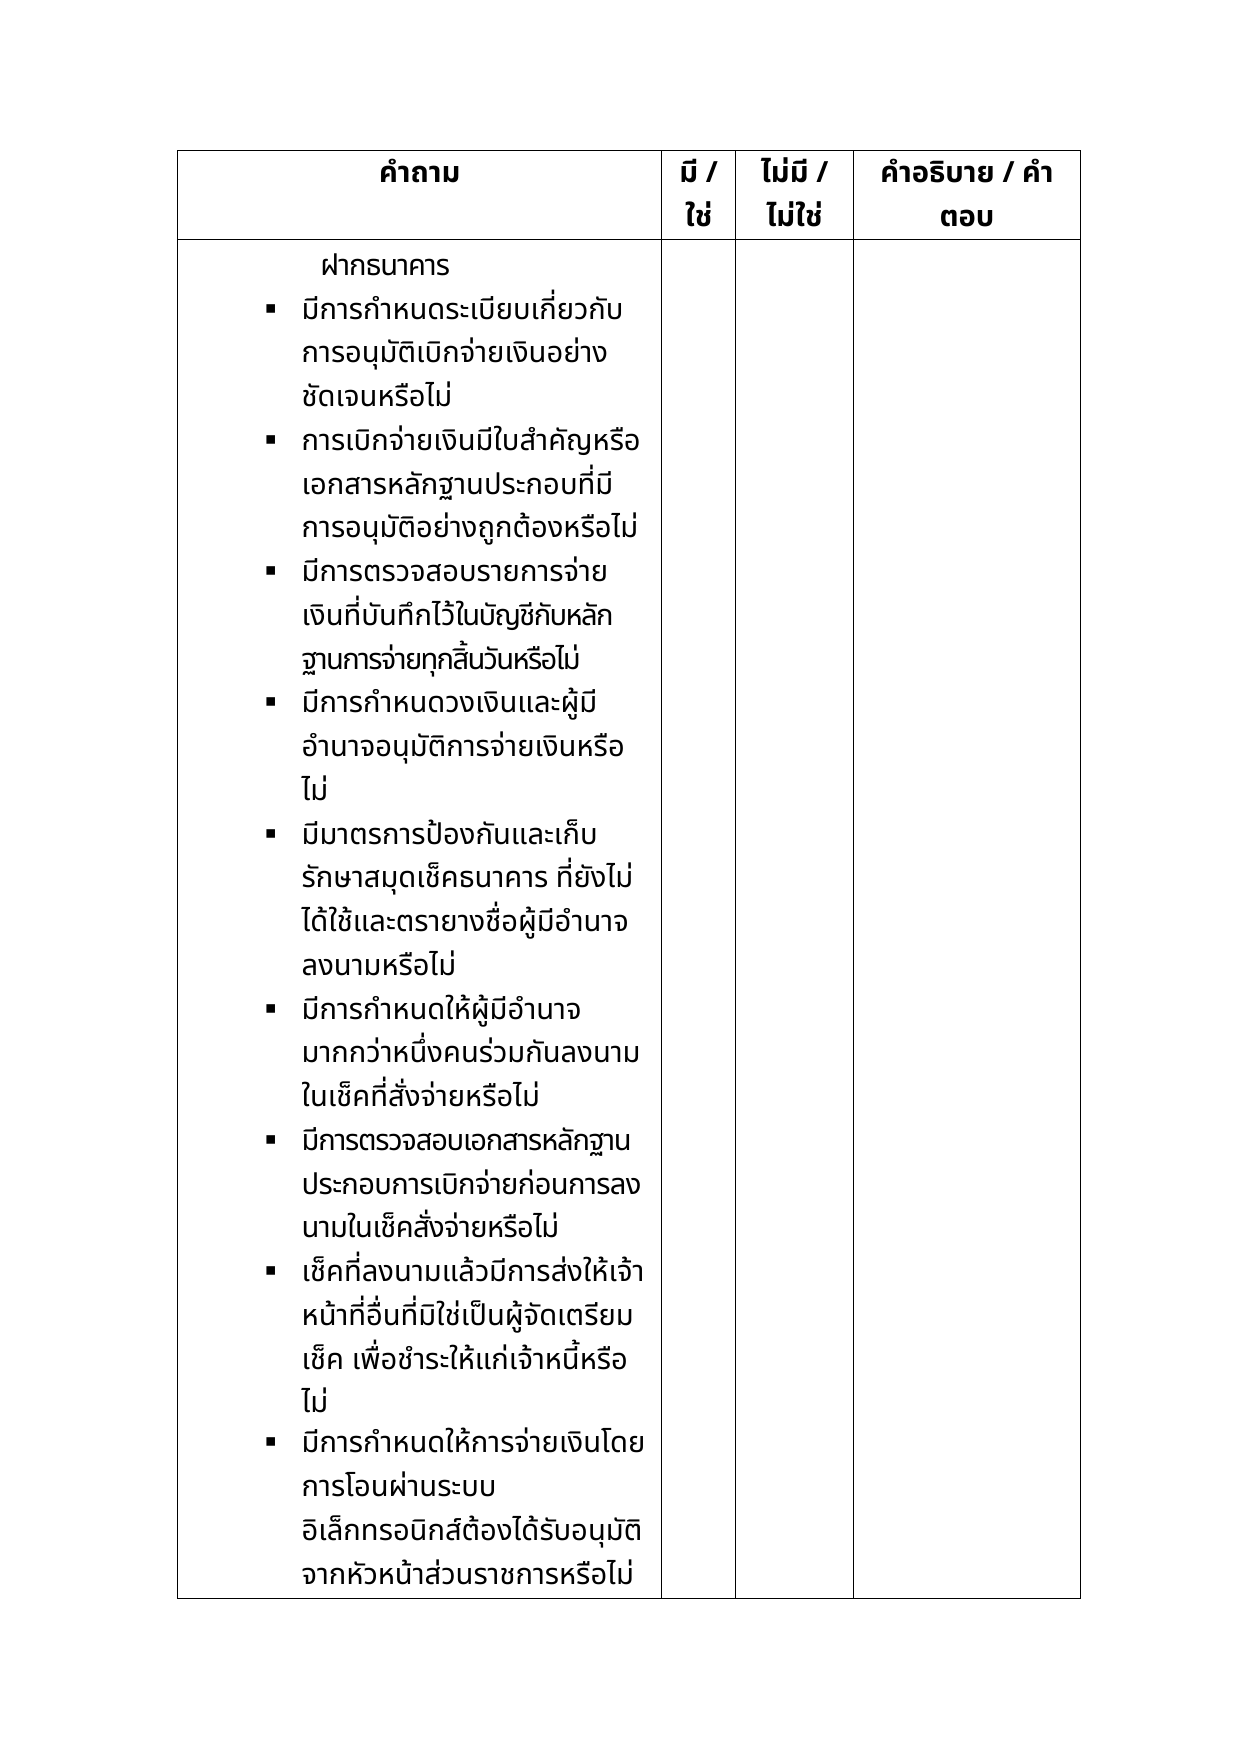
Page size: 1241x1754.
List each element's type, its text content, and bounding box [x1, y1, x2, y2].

table_header ไม่มี / ไม่ใช่ [736, 151, 853, 239]
table_cell [854, 240, 1080, 1598]
table_cell [662, 240, 735, 1598]
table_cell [178, 240, 661, 1598]
table_header คำอธิบาย / คำตอบ [854, 151, 1080, 239]
table_header มี / ใช่ [662, 151, 735, 239]
table_header คำถาม [178, 151, 661, 239]
table_cell [736, 240, 853, 1598]
